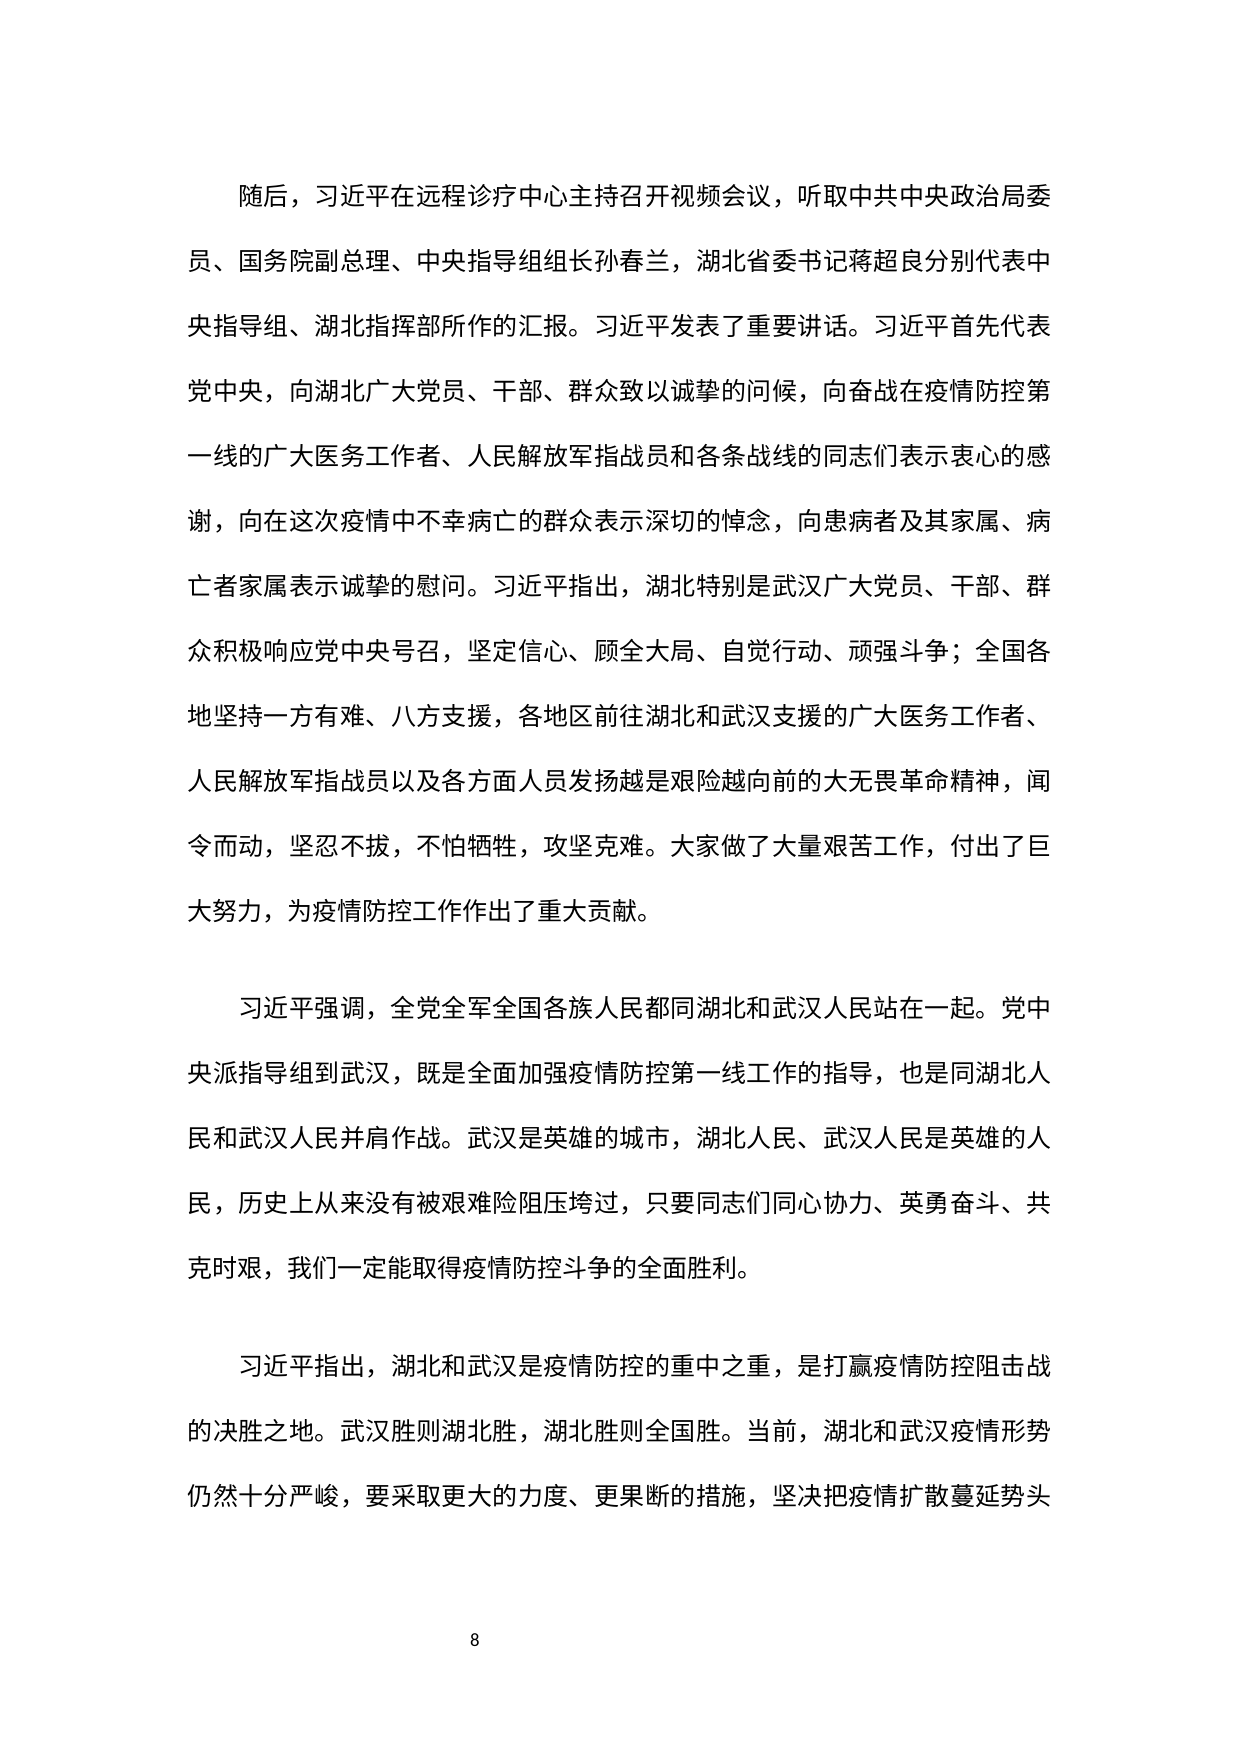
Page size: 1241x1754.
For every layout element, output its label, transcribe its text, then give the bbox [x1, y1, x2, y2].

text 习近平强调，全党全军全国各族人民都同湖北和武汉人民站在一起。党中央派指导组到武汉，既是全面加强疫情防控第一线工作的指导，也是同湖北人民和武汉人民并肩作战。武汉是英雄的城市，湖北人民、武汉人民是英雄的人民，历史上从来没有被艰难险阻压垮过，只要同志们同心协力、英勇奋斗、共克时艰，我们一定能取得疫情防控斗争的全面胜利。 [187, 974, 1053, 1299]
text 随后，习近平在远程诊疗中心主持召开视频会议，听取中共中央政治局委员、国务院副总理、中央指导组组长孙春兰，湖北省委书记蒋超良分别代表中央指导组、湖北指挥部所作的汇报。习近平发表了重要讲话。习近平首先代表党中央，向湖北广大党员、干部、群众致以诚挚的问候，向奋战在疫情防控第一线的广大医务工作者、人民解放军指战员和各条战线的同志们表示衷心的感谢，向在这次疫情中不幸病亡的群众表示深切的悼念，向患病者及其家属、病亡者家属表示诚挚的慰问。习近平指出，湖北特别是武汉广大党员、干部、群众积极响应党中央号召，坚定信心、顾全大局、自觉行动、顽强斗争；全国各地坚持一方有难、八方支援，各地区前往湖北和武汉支援的广大医务工作者、人民解放军指战员以及各方面人员发扬越是艰险越向前的大无畏革命精神，闻令而动，坚忍不拔，不怕牺牲，攻坚克难。大家做了大量艰苦工作，付出了巨大努力，为疫情防控工作作出了重大贡献。 [187, 162, 1053, 942]
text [187, 1332, 1053, 1527]
